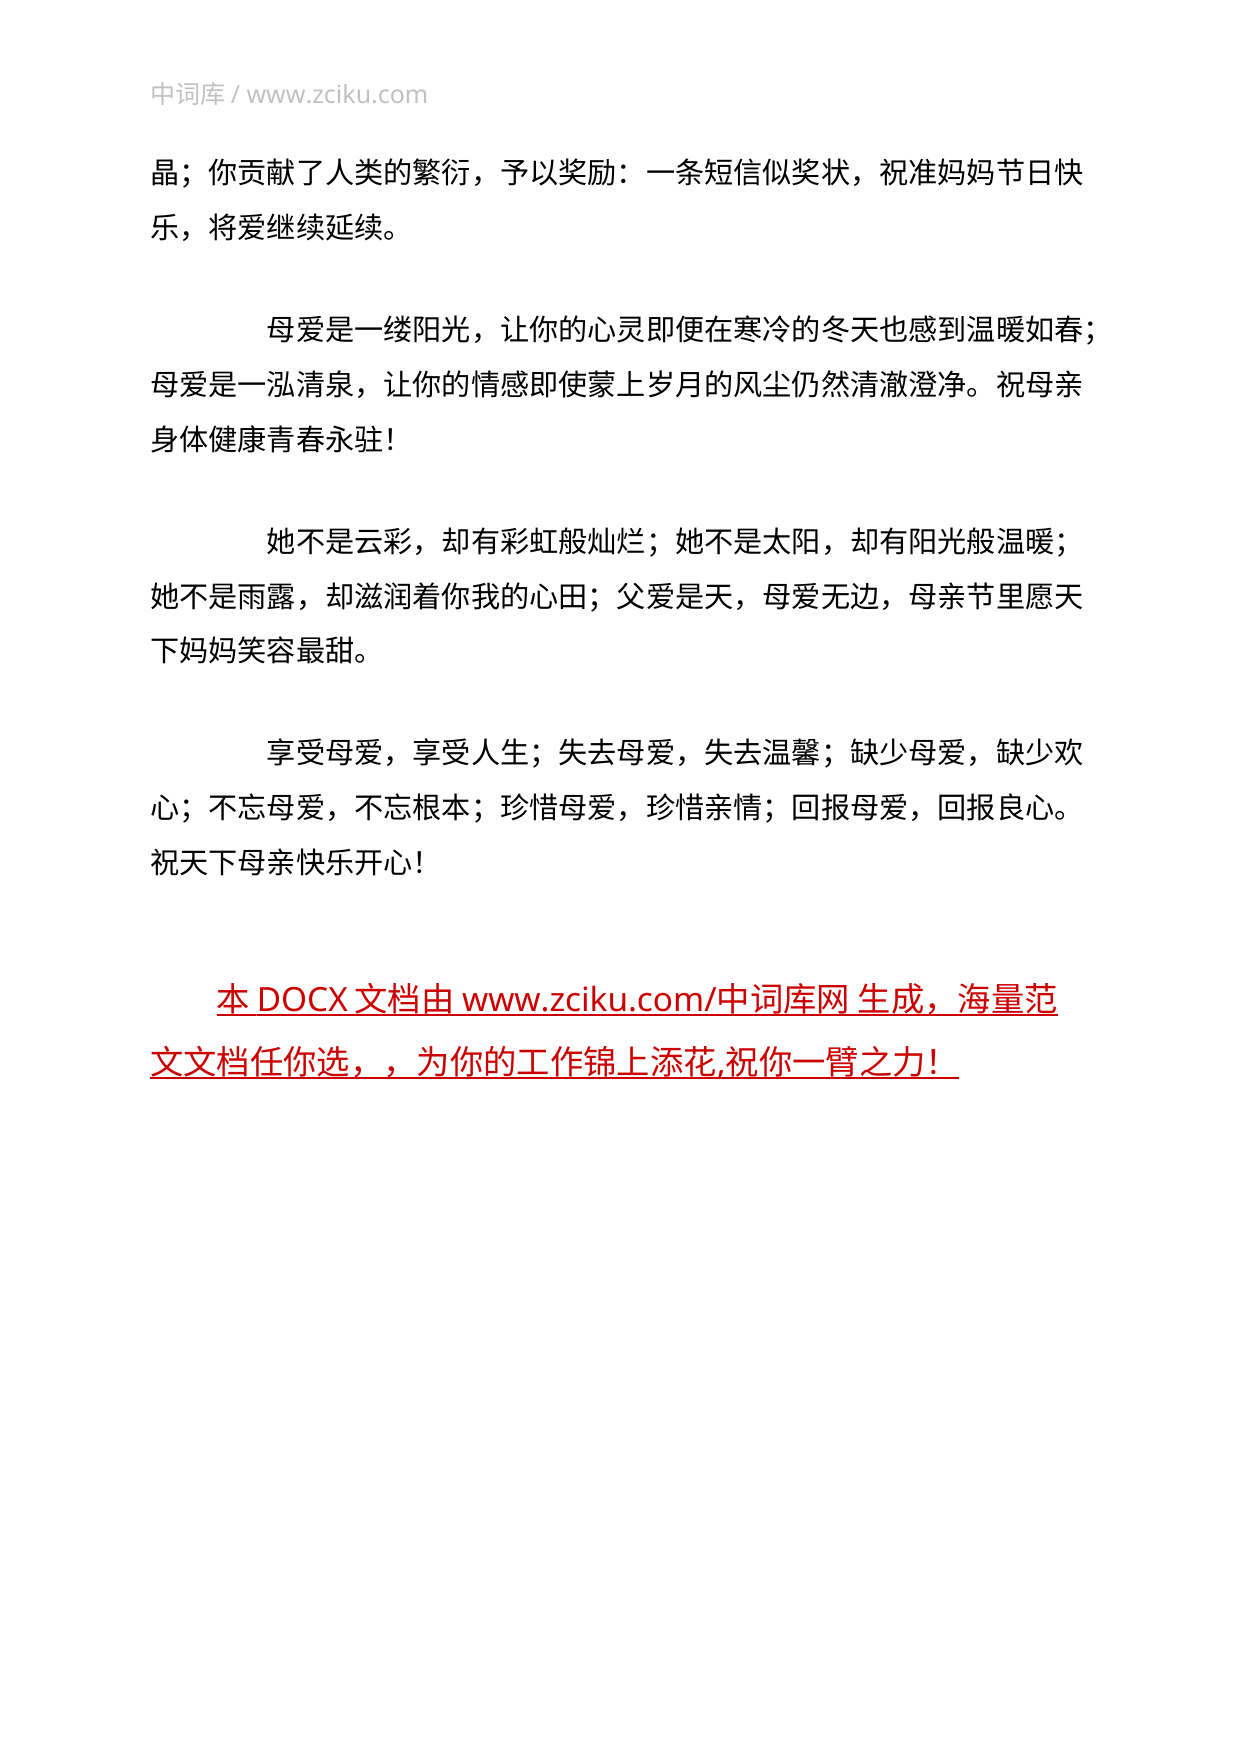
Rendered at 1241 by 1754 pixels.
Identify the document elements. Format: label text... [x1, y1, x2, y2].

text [150, 150, 1090, 247]
text 享受母爱，享受人生；失去母爱，失去温馨；缺少母爱，缺少欢心；不忘母爱，不忘根本；珍惜母爱，珍惜亲情；回报母爱，回报良心。祝天下母亲快乐开心！ [150, 730, 1090, 882]
text 本DOCX文档由 www.zciku.com/中词库网 生成，海量范文文档任你选，，为你的工作锦上添花,祝你一臂之力！ [150, 973, 1090, 1084]
text 她不是云彩，却有彩虹般灿烂；她不是太阳，却有阳光般温暖；她不是雨露，却滋润着你我的心田；父爱是天，母爱无边，母亲节里愿天下妈妈笑容最甜。 [150, 518, 1090, 670]
text 母爱是一缕阳光，让你的心灵即便在寒冷的冬天也感到温暖如春；母爱是一泓清泉，让你的情感即使蒙上岁月的风尘仍然清澈澄净。祝母亲身体健康青春永驻！ [150, 307, 1090, 459]
